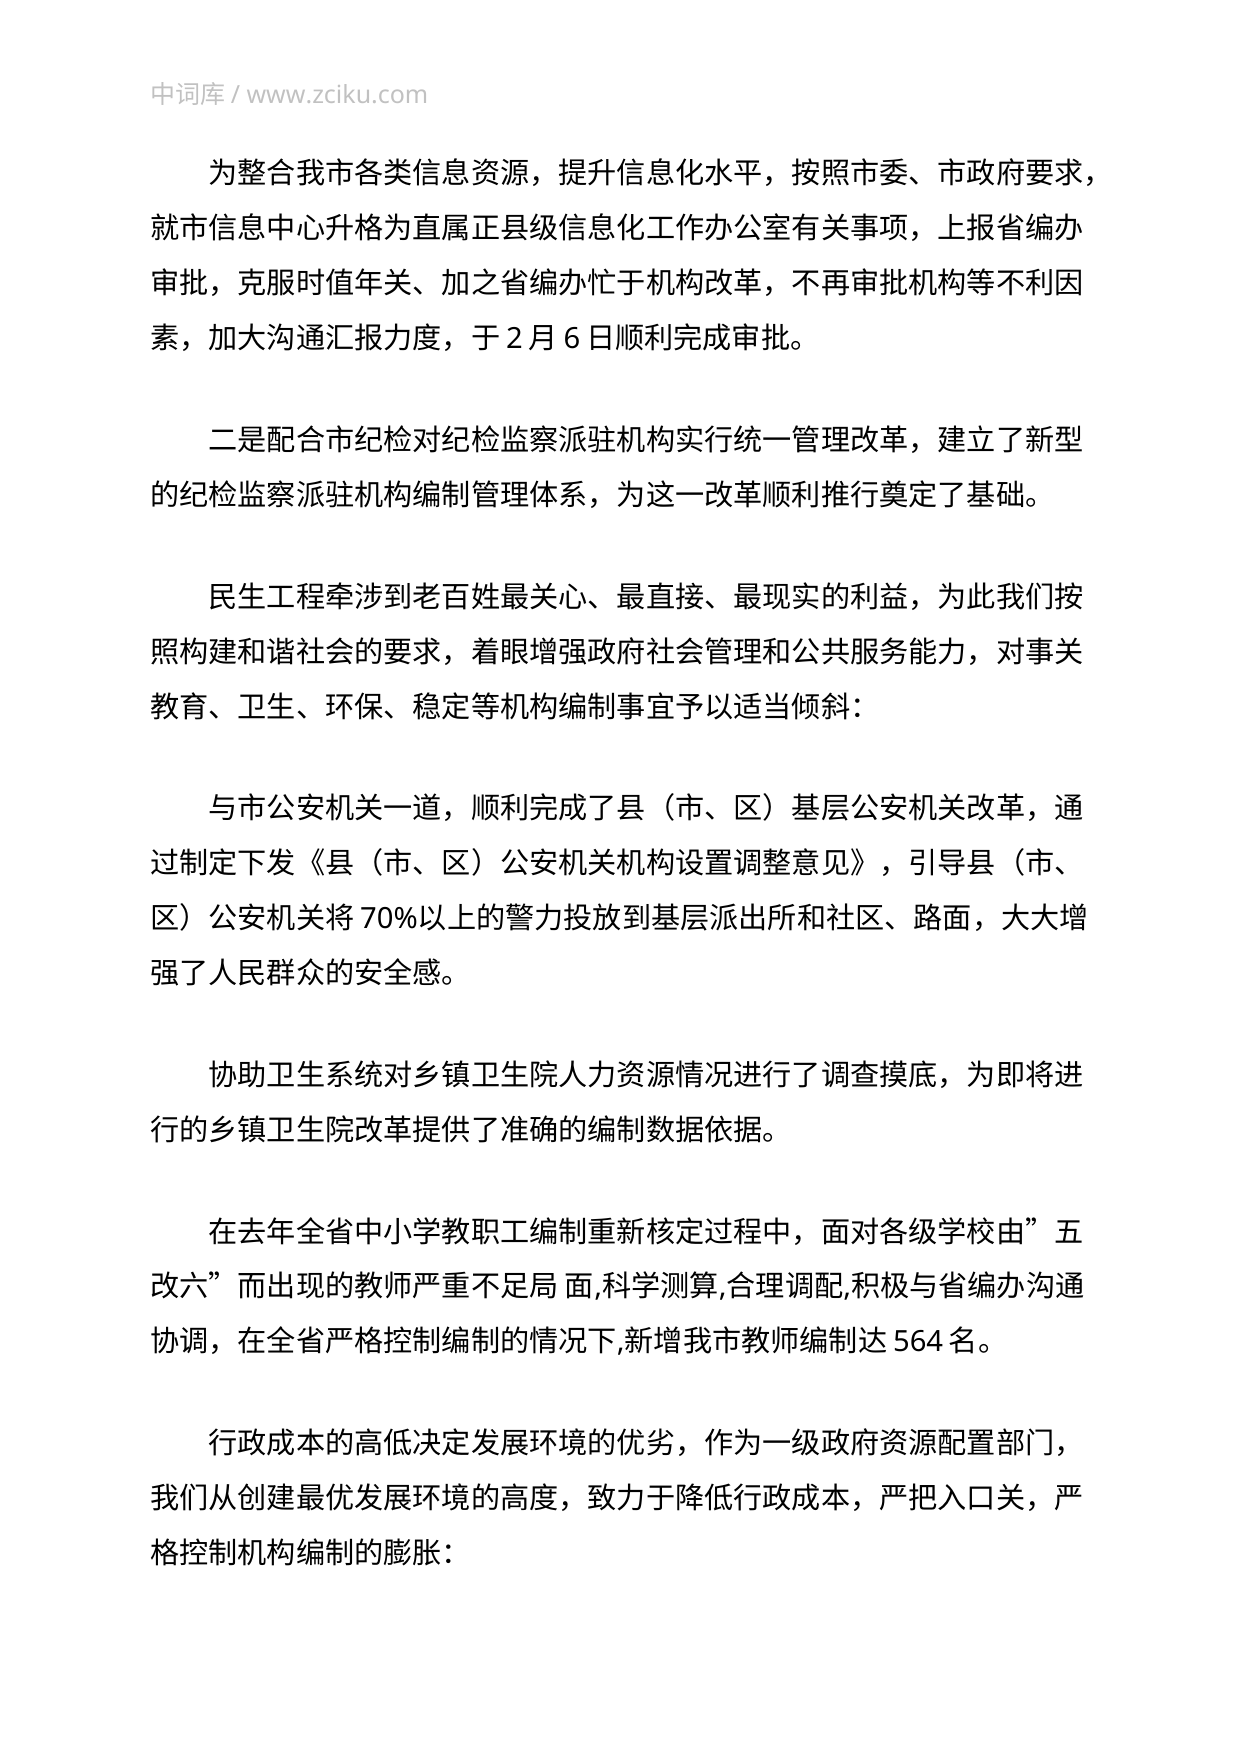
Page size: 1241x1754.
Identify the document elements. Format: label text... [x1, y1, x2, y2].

text 二是配合市纪检对纪检监察派驻机构实行统一管理改革，建立了新型的纪检监察派驻机构编制管理体系，为这一改革顺利推行奠定了基础。 [150, 417, 1090, 514]
text 协助卫生系统对乡镇卫生院人力资源情况进行了调查摸底，为即将进行的乡镇卫生院改革提供了准确的编制数据依据。 [150, 1051, 1090, 1149]
text 与市公安机关一道，顺利完成了县（市、区）基层公安机关改革，通过制定下发《县（市、区）公安机关机构设置调整意见》，引导县（市、区）公安机关将70%以上的警力投放到基层派出所和社区、路面，大大增强了人民群众的安全感。 [150, 785, 1090, 992]
text 在去年全省中小学教职工编制重新核定过程中，面对各级学校由”五改六”而出现的教师严重不足局 面,科学测算,合理调配,积极与省编办沟通协调，在全省严格控制编制的情况下,新增我市教师编制达564名。 [150, 1208, 1090, 1360]
text 为整合我市各类信息资源，提升信息化水平，按照市委、市政府要求，就市信息中心升格为直属正县级信息化工作办公室有关事项，上报省编办审批，克服时值年关、加之省编办忙于机构改革，不再审批机构等不利因素，加大沟通汇报力度，于2月6日顺利完成审批。 [150, 150, 1090, 357]
text 民生工程牵涉到老百姓最关心、最直接、最现实的利益，为此我们按照构建和谐社会的要求，着眼增强政府社会管理和公共服务能力，对事关教育、卫生、环保、稳定等机构编制事宜予以适当倾斜： [150, 573, 1090, 725]
text 行政成本的高低决定发展环境的优劣，作为一级政府资源配置部门，我们从创建最优发展环境的高度，致力于降低行政成本，严把入口关，严格控制机构编制的膨胀： [150, 1420, 1090, 1572]
